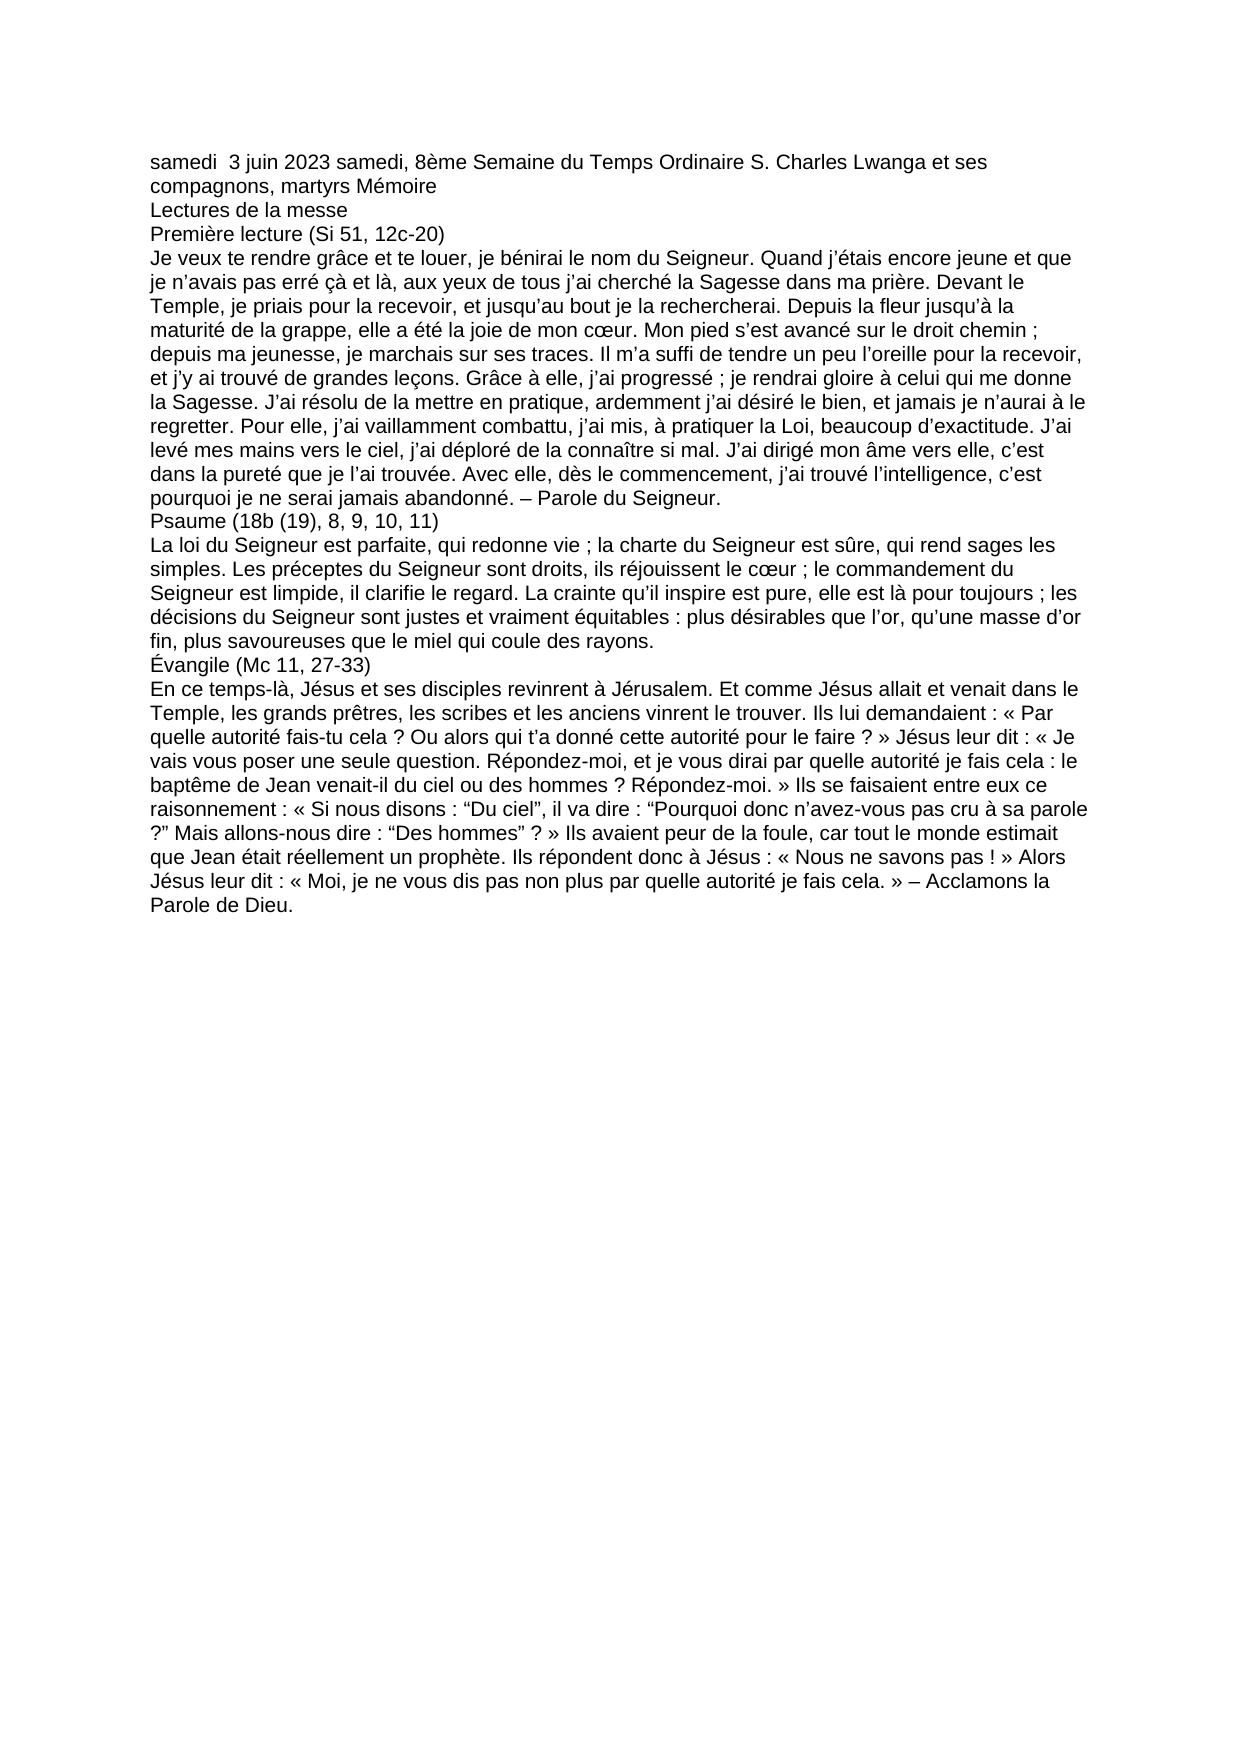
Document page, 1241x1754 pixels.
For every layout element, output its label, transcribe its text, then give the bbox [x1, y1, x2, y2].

text La loi du Seigneur est parfaite, qui redonne vie ; la charte du Seigneur est sûre, qui rend sages les simples. Les préceptes du Seigneur sont droits, ils réjouissent le cœur ; le commandement du Seigneur est limpide, il clarifie le regard. La crainte qu’il inspire est pure, elle est là pour toujours ; les décisions du Seigneur sont justes et vraiment équitables : plus désirables que l’or, qu’une masse d’or fin, plus savoureuses que le miel qui coule des rayons. [150, 533, 1090, 653]
text En ce temps-là, Jésus et ses disciples revinrent à Jérusalem. Et comme Jésus allait et venait dans le Temple, les grands prêtres, les scribes et les anciens vinrent le trouver. Ils lui demandaient : « Par quelle autorité fais-tu cela ? Ou alors qui t’a donné cette autorité pour le faire ? » Jésus leur dit : « Je vais vous poser une seule question. Répondez-moi, et je vous dirai par quelle autorité je fais cela : le baptême de Jean venait-il du ciel ou des hommes ? Répondez-moi. » Ils se faisaient entre eux ce raisonnement : « Si nous disons : “Du ciel”, il va dire : “Pourquoi donc n’avez-vous pas cru à sa parole ?” Mais allons-nous dire : “Des hommes” ? » Ils avaient peur de la foule, car tout le monde estimait que Jean était réellement un prophète. Ils répondent donc à Jésus : « Nous ne savons pas ! » Alors Jésus leur dit : « Moi, je ne vous dis pas non plus par quelle autorité je fais cela. » – Acclamons la Parole de Dieu. [150, 677, 1090, 917]
text Je veux te rendre grâce et te louer, je bénirai le nom du Seigneur. Quand j’étais encore jeune et que je n’avais pas erré çà et là, aux yeux de tous j’ai cherché la Sagesse dans ma prière. Devant le Temple, je priais pour la recevoir, et jusqu’au bout je la rechercherai. Depuis la fleur jusqu’à la maturité de la grappe, elle a été la joie de mon cœur. Mon pied s’est avancé sur le droit chemin ; depuis ma jeunesse, je marchais sur ses traces. Il m’a suffi de tendre un peu l’oreille pour la recevoir, et j’y ai trouvé de grandes leçons. Grâce à elle, j’ai progressé ; je rendrai gloire à celui qui me donne la Sagesse. J’ai résolu de la mettre en pratique, ardemment j’ai désiré le bien, et jamais je n’aurai à le regretter. Pour elle, j’ai vaillamment combattu, j’ai mis, à pratiquer la Loi, beaucoup d’exactitude. J’ai levé mes mains vers le ciel, j’ai déploré de la connaître si mal. J’ai dirigé mon âme vers elle, c’est dans la pureté que je l’ai trouvée. Avec elle, dès le commencement, j’ai trouvé l’intelligence, c’est pourquoi je ne serai jamais abandonné. – Parole du Seigneur. [150, 246, 1090, 509]
